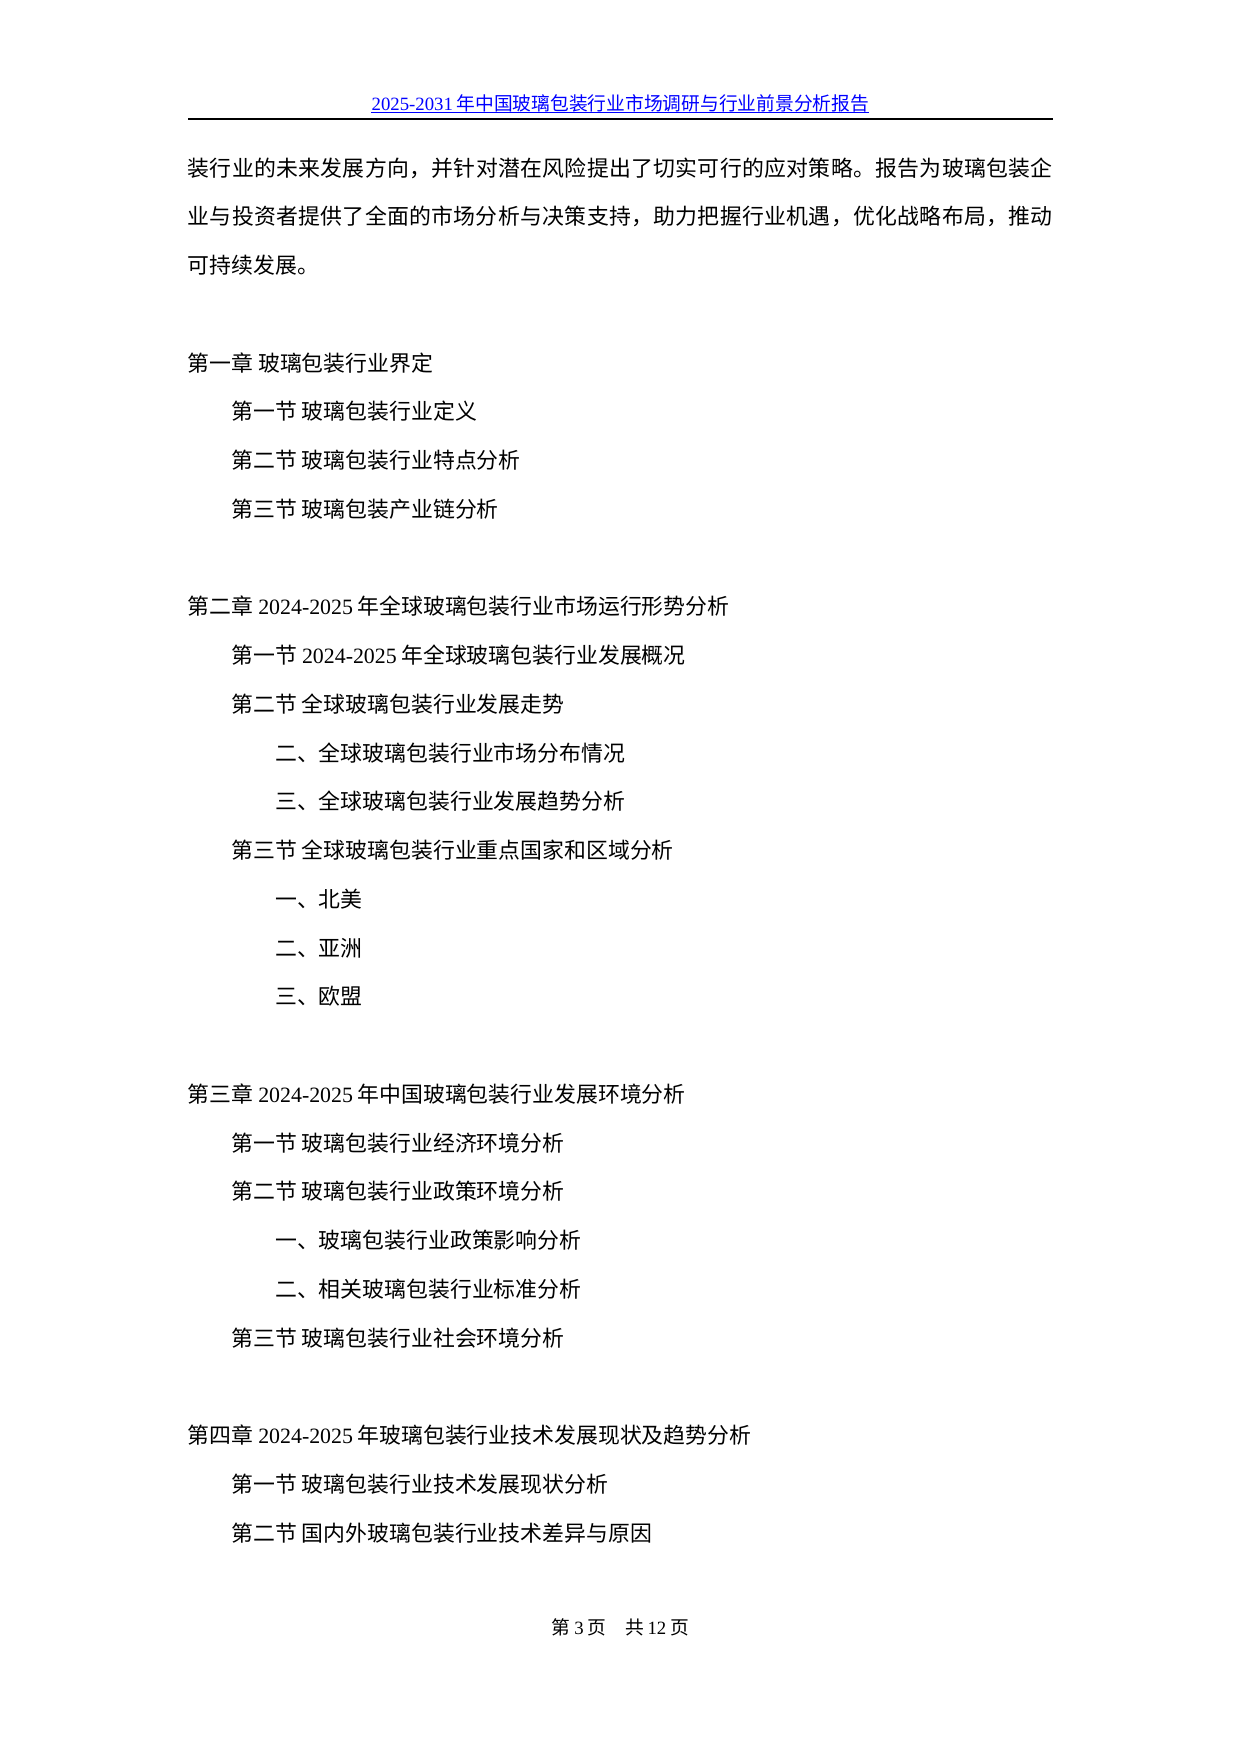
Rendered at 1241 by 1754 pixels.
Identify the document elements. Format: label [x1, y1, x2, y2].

text [187, 150, 1053, 1548]
